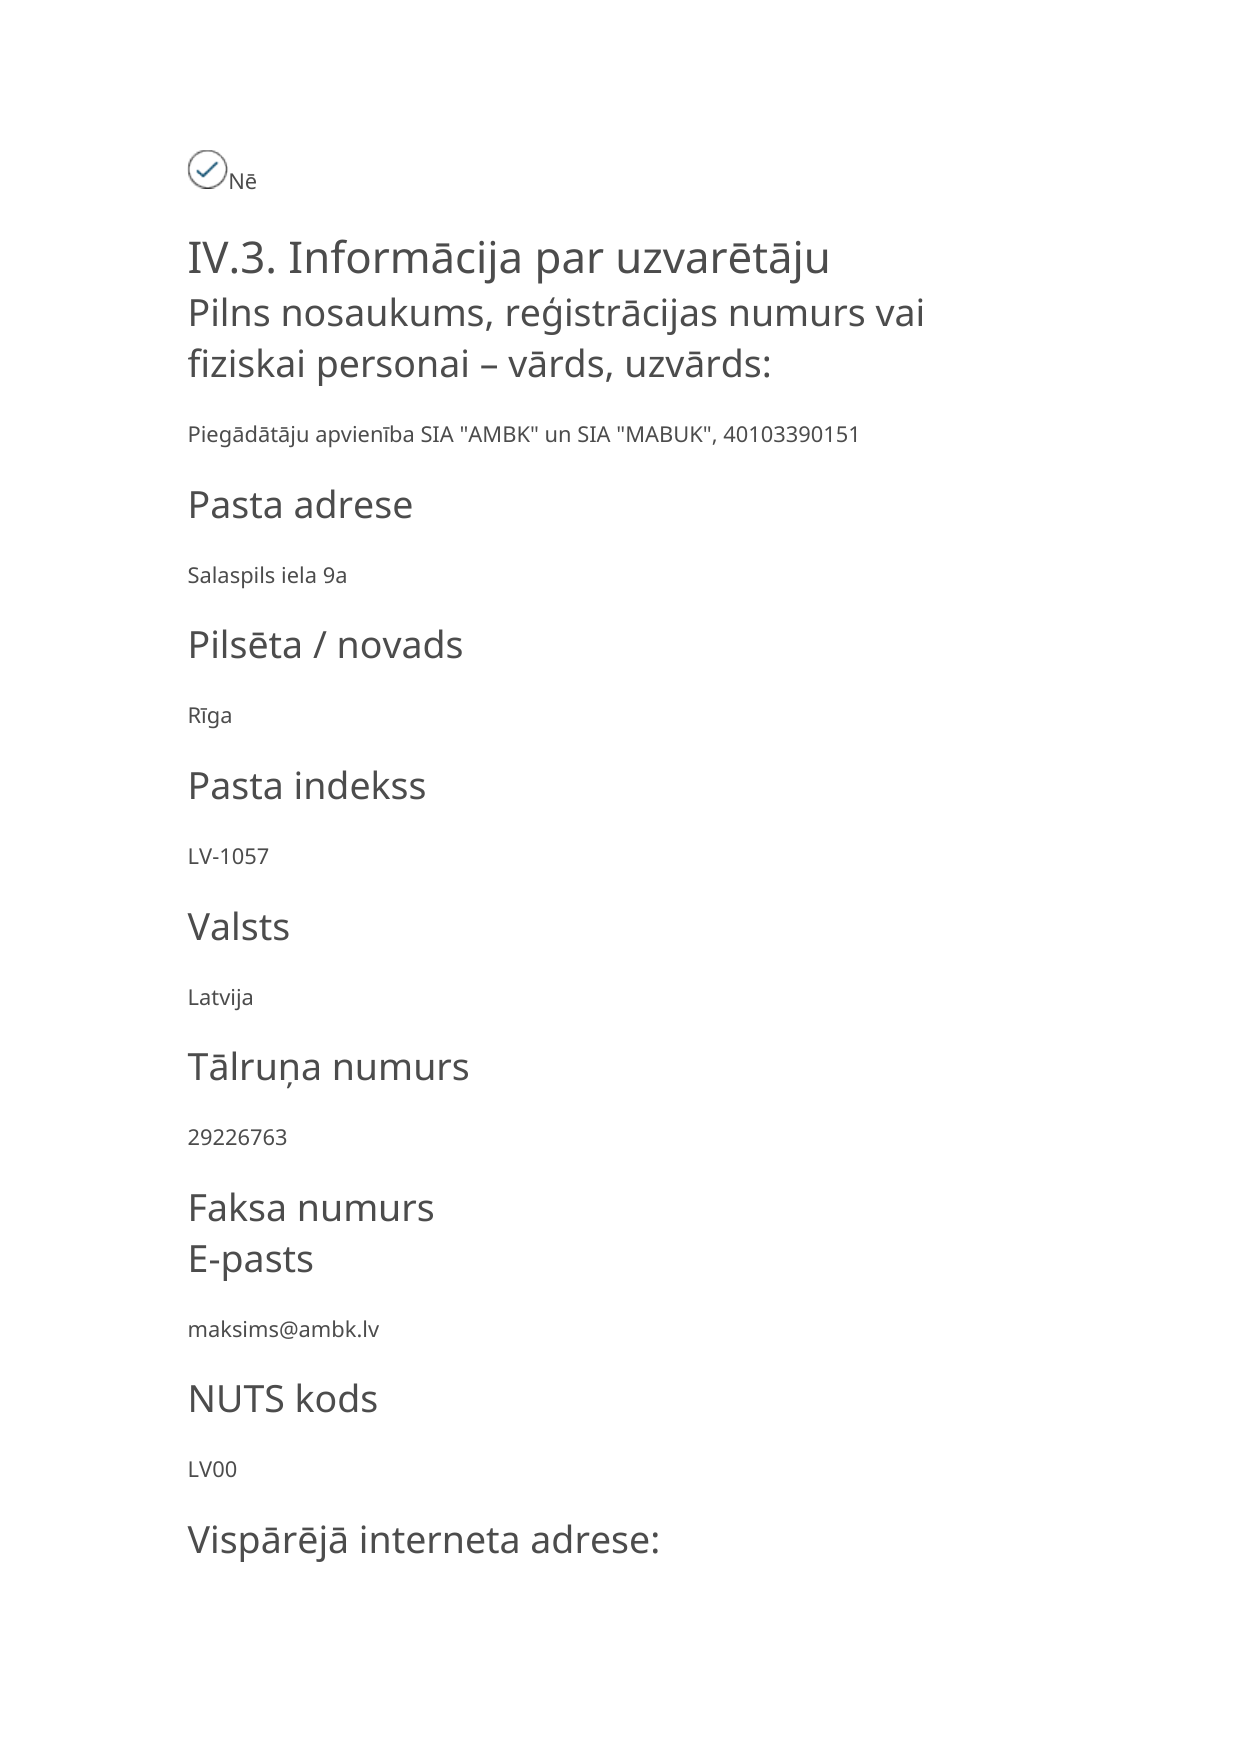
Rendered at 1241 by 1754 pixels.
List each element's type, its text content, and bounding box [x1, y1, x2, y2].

text LV00 [187, 1453, 1053, 1484]
text Valsts [187, 900, 1053, 951]
picture [187, 150, 229, 189]
text Pilsēta / novads [187, 618, 1053, 669]
text 29226763 [187, 1121, 1053, 1152]
text maksims@ambk.lv [187, 1312, 1053, 1343]
text Nē [187, 150, 1053, 195]
text Tālruņa numurs [187, 1040, 1053, 1091]
text Vispārējā interneta adrese: [187, 1513, 1053, 1564]
text Pilns nosaukums, reģistrācijas numurs vai fiziskai personai – vārds, uzvārds: [187, 286, 1053, 388]
text Latvija [187, 980, 1053, 1011]
text IV.3. Informācija par uzvarētāju [187, 227, 1053, 286]
text Pasta adrese [187, 478, 1053, 529]
text Salaspils iela 9a [187, 558, 1053, 589]
text E-pasts [187, 1232, 1053, 1283]
text NUTS kods [187, 1373, 1053, 1424]
text Rīga [187, 699, 1053, 730]
text Piegādātāju apvienība SIA "AMBK" un SIA "MABUK", 40103390151 [187, 417, 1053, 449]
text Pasta indekss [187, 759, 1053, 810]
text Faksa numurs [187, 1181, 1053, 1232]
text LV-1057 [187, 839, 1053, 871]
